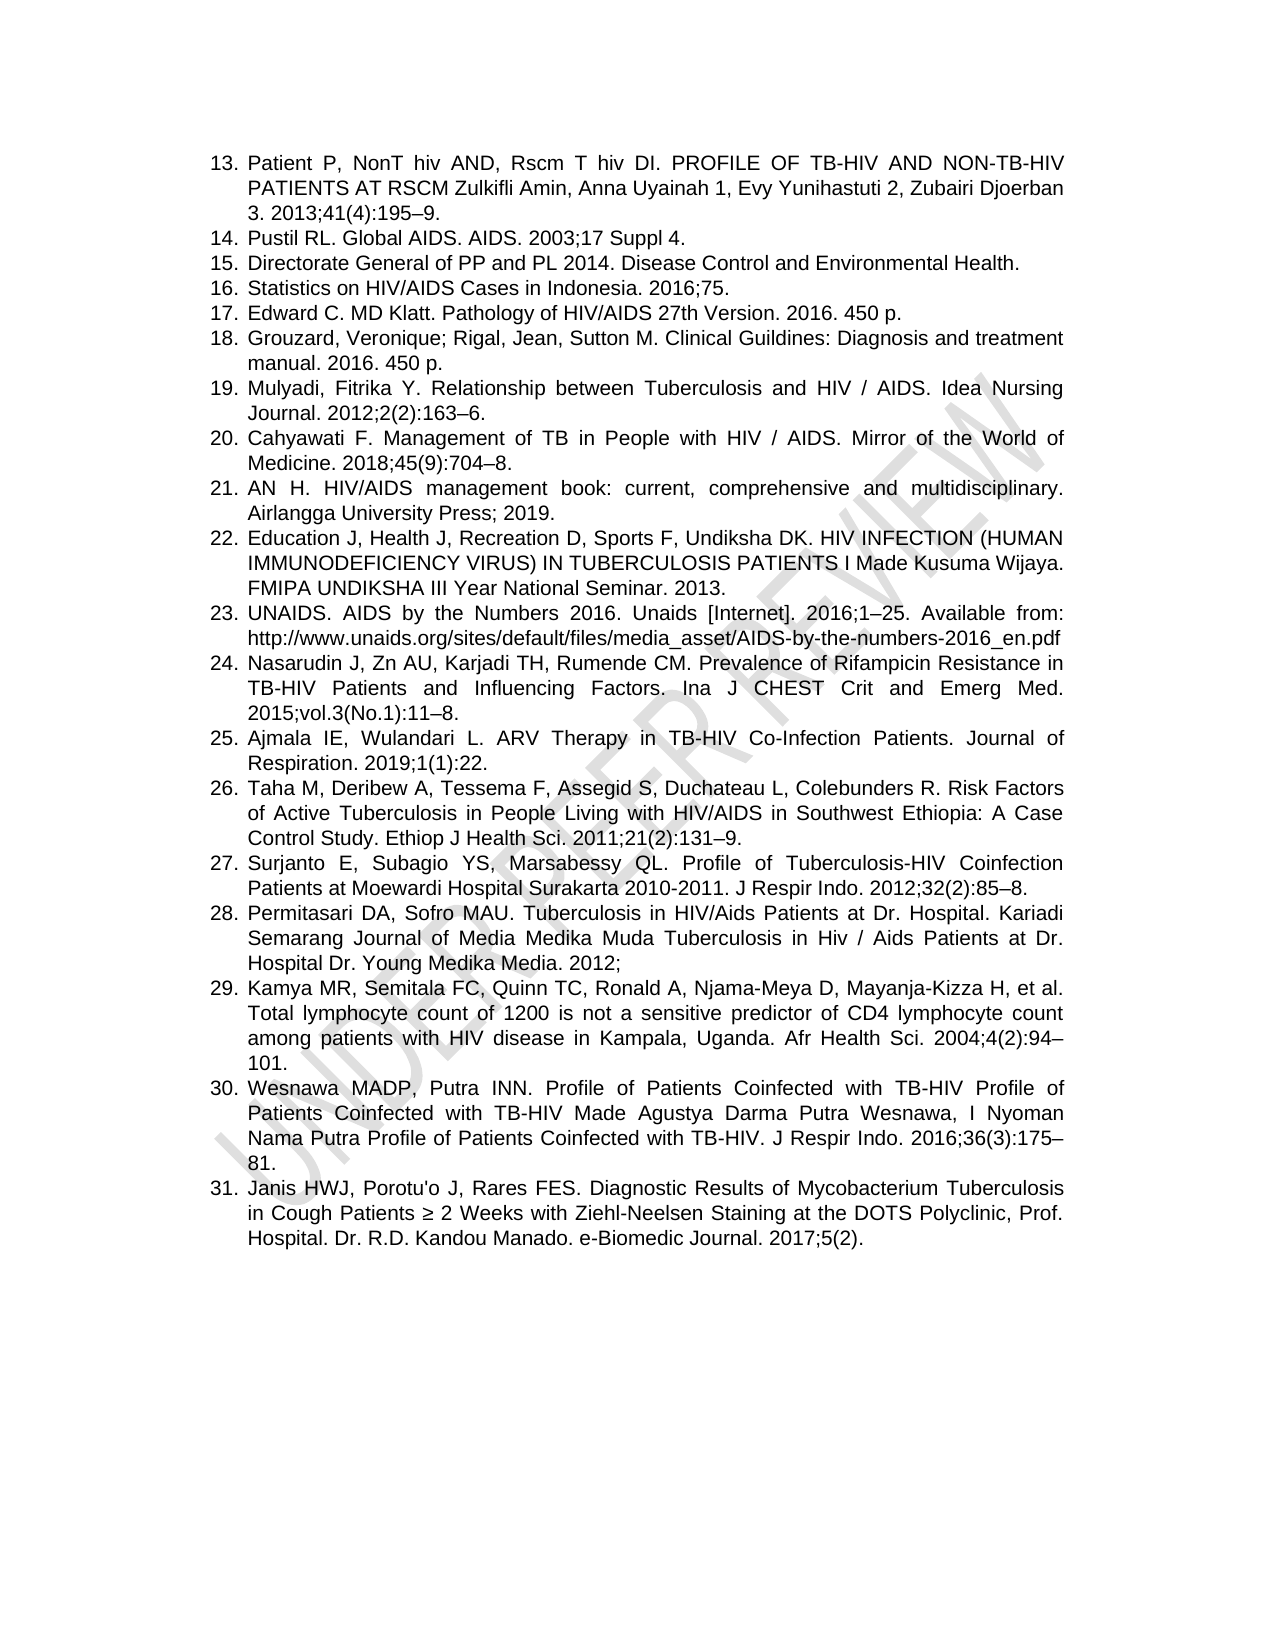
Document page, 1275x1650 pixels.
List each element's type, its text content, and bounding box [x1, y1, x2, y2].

text Ajmala IE, Wulandari L. ARV Therapy in TB-HIV Co-Infection Patients. Journal of Respiration. 2019;1(1):22. [210, 725, 1065, 775]
text Statistics on HIV/AIDS Cases in Indonesia. 2016;75. [210, 275, 1065, 300]
text Education J, Health J, Recreation D, Sports F, Undiksha DK. HIV INFECTION (HUMAN IMMUNODEFICIENCY VIRUS) IN TUBERCULOSIS PATIENTS I Made Kusuma Wijaya. FMIPA UNDIKSHA III Year National Seminar. 2013. [210, 525, 1065, 600]
text Cahyawati F. Management of TB in People with HIV / AIDS. Mirror of the World of Medicine. 2018;45(9):704–8. [210, 425, 1065, 475]
text Pustil RL. Global AIDS. AIDS. 2003;17 Suppl 4. [210, 225, 1065, 250]
text Nasarudin J, Zn AU, Karjadi TH, Rumende CM. Prevalence of Rifampicin Resistance in TB-HIV Patients and Influencing Factors. Ina J CHEST Crit and Emerg Med. 2015;vol.3(No.1):11–8. [210, 650, 1065, 725]
text Taha M, Deribew A, Tessema F, Assegid S, Duchateau L, Colebunders R. Risk Factors of Active Tuberculosis in People Living with HIV/AIDS in Southwest Ethiopia: A Case Control Study. Ethiop J Health Sci. 2011;21(2):131–9. [210, 775, 1065, 850]
text Patient P, NonT hiv AND, Rscm T hiv DI. PROFILE OF TB-HIV AND NON-TB-HIV PATIENTS AT RSCM Zulkifli Amin, Anna Uyainah 1, Evy Yunihastuti 2, Zubairi Djoerban 3. 2013;41(4):195–9. [210, 150, 1065, 225]
text AN H. HIV/AIDS management book: current, comprehensive and multidisciplinary. Airlangga University Press; 2019. [210, 475, 1065, 525]
text Mulyadi, Fitrika Y. Relationship between Tuberculosis and HIV / AIDS. Idea Nursing Journal. 2012;2(2):163–6. [210, 375, 1065, 425]
text Permitasari DA, Sofro MAU. Tuberculosis in HIV/Aids Patients at Dr. Hospital. Kariadi Semarang Journal of Media Medika Muda Tuberculosis in Hiv / Aids Patients at Dr. Hospital Dr. Young Medika Media. 2012; [210, 900, 1065, 975]
text Directorate General of PP and PL 2014. Disease Control and Environmental Health. [210, 250, 1065, 275]
text Janis HWJ, Porotu'o J, Rares FES. Diagnostic Results of Mycobacterium Tuberculosis in Cough Patients ≥ 2 Weeks with Ziehl-Neelsen Staining at the DOTS Polyclinic, Prof. Hospital. Dr. R.D. Kandou Manado. e-Biomedic Journal. 2017;5(2). [210, 1175, 1065, 1250]
text UNAIDS. AIDS by the Numbers 2016. Unaids [Internet]. 2016;1–25. Available from: http://www.unaids.org/sites/default/files/media_asset/AIDS-by-the-numbers-2016_en.pdf [210, 600, 1065, 650]
text Wesnawa MADP, Putra INN. Profile of Patients Coinfected with TB-HIV Profile of Patients Coinfected with TB-HIV Made Agustya Darma Putra Wesnawa, I Nyoman Nama Putra Profile of Patients Coinfected with TB-HIV. J Respir Indo. 2016;36(3):175–81. [210, 1075, 1065, 1175]
text Edward C. MD Klatt. Pathology of HIV/AIDS 27th Version. 2016. 450 p. [210, 300, 1065, 325]
text Kamya MR, Semitala FC, Quinn TC, Ronald A, Njama-Meya D, Mayanja-Kizza H, et al. Total lymphocyte count of 1200 is not a sensitive predictor of CD4 lymphocyte count among patients with HIV disease in Kampala, Uganda. Afr Health Sci. 2004;4(2):94–101. [210, 975, 1065, 1075]
text Surjanto E, Subagio YS, Marsabessy QL. Profile of Tuberculosis-HIV Coinfection Patients at Moewardi Hospital Surakarta 2010-2011. J Respir Indo. 2012;32(2):85–8. [210, 850, 1065, 900]
text Grouzard, Veronique; Rigal, Jean, Sutton M. Clinical Guildines: Diagnosis and treatment manual. 2016. 450 p. [210, 325, 1065, 375]
